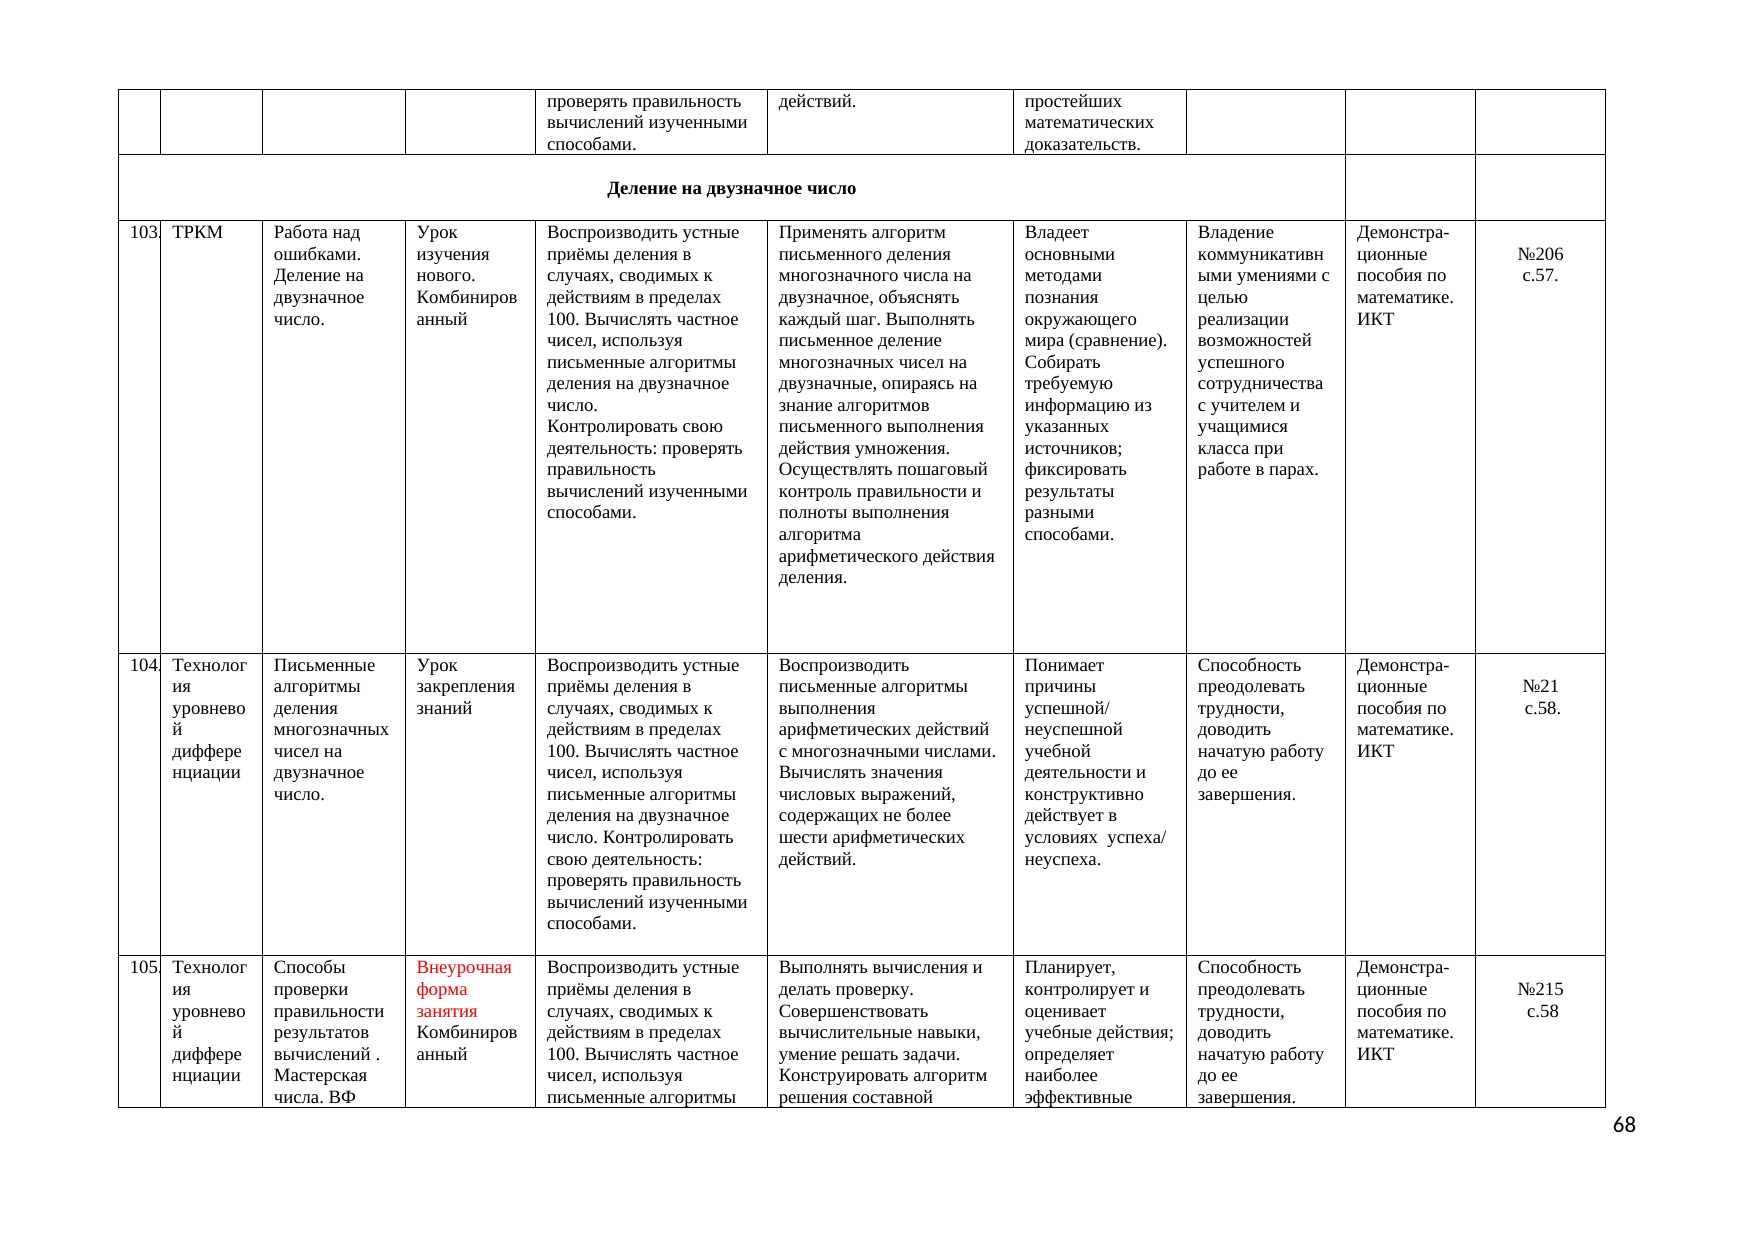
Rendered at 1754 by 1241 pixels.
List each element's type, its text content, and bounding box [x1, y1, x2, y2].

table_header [1346, 90, 1475, 154]
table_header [263, 90, 405, 154]
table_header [161, 90, 262, 154]
table_cell [1346, 155, 1475, 220]
table_header №10 с.35. [1476, 90, 1605, 154]
table_cell №215 с.58 [1476, 956, 1605, 1107]
table_cell Способность преодолевать трудности, доводить начатую работу до ее завершения. [1187, 654, 1345, 955]
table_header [1187, 90, 1345, 154]
table_cell Деление на двузначное число [119, 155, 1345, 220]
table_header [1014, 90, 1186, 154]
table_cell №21 с.58. [1476, 654, 1605, 955]
table_cell Технология уровневой дифференциации [161, 654, 262, 955]
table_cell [768, 956, 1013, 1107]
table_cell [161, 956, 262, 1107]
table_cell Письменные алгоритмы деления многозначных чисел на двузначное число. [263, 654, 405, 955]
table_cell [536, 956, 767, 1107]
table_cell ТРКМ [161, 221, 262, 652]
table_cell №206 с.57. [1476, 221, 1605, 652]
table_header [768, 90, 1013, 154]
table_cell [119, 654, 160, 955]
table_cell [263, 956, 405, 1107]
table_cell Понимает причины успешной/ неуспешной учебной деятельности и конструктивно действует в условиях успеха/ неуспеха. [1014, 654, 1186, 955]
table_cell Урок закрепления знаний [406, 654, 535, 955]
table_header [119, 90, 160, 154]
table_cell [1187, 956, 1345, 1107]
table_cell Работа над ошибками. Деление на двузначное число. [263, 221, 405, 652]
table_cell Владеет основными методами познания окружающего мира (сравнение). Собирать требуемую информацию из указанных источников; фиксировать результаты разными способами. [1014, 221, 1186, 652]
table_cell Воспроизводить письменные алгоритмы выполнения арифметических действий с многозначными числами. Вычислять значения числовых выражений, содержащих не более шести арифметических действий. [768, 654, 1013, 955]
table_cell [1476, 155, 1605, 220]
table_cell Урок изучения нового. Комбинированный [406, 221, 535, 652]
table_cell [119, 956, 160, 1107]
table_cell Применять алгоритм письменного деления многозначного числа на двузначное, объяснять каждый шаг. Выполнять письменное деление многозначных чисел на двузначные, опираясь на знание алгоритмов письменного выполнения действия умножения. Осуществлять пошаговый контроль правильности и полноты выполнения алгоритма арифметического действия деления. [768, 221, 1013, 652]
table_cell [1014, 956, 1186, 1107]
table_cell Демонстра-ционные пособия по математике. ИКТ [1346, 654, 1475, 955]
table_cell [406, 956, 535, 1107]
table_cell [1346, 956, 1475, 1107]
table_cell Демонстра-ционные пособия по математике. ИКТ [1346, 221, 1475, 652]
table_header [536, 90, 767, 154]
table_cell [119, 221, 160, 652]
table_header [406, 90, 535, 154]
table_cell Владение коммуникативными умениями с целью реализации возможностей успешного сотрудничества с учителем и учащимися класса при работе в парах. [1187, 221, 1345, 652]
